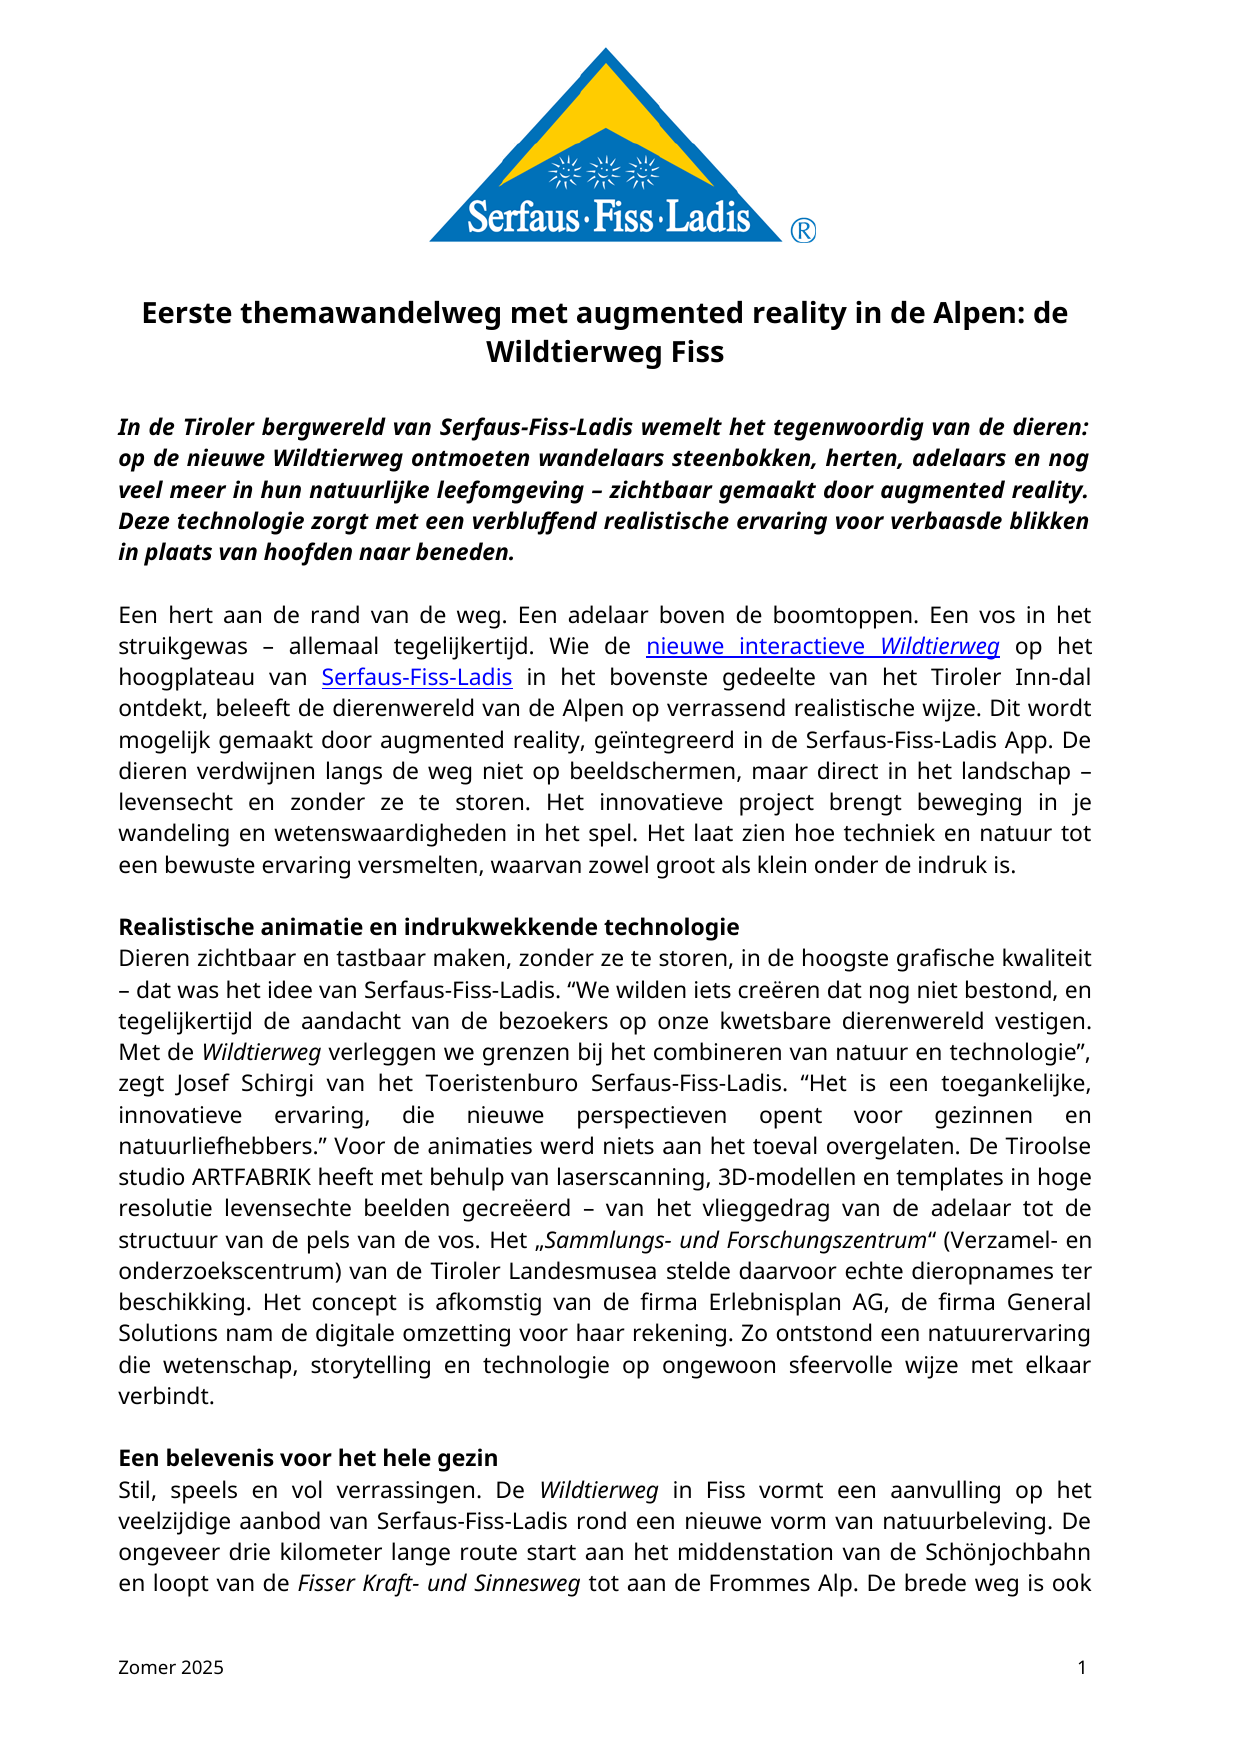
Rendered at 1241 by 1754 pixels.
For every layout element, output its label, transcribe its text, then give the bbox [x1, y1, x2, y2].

text Eerste themawandelweg met augmented reality in de Alpen: de Wildtierweg Fiss [118, 292, 1093, 371]
text Een belevenis voor het hele gezin [118, 1442, 1093, 1474]
text Een hert aan de rand van de weg. Een adelaar boven de boomtoppen. Een vos in het struikgewas – allemaal tegelijkertijd. Wie de nieuwe interactieve Wildtierweg op het hoogplateau van Serfaus-Fiss-Ladis in het bovenste gedeelte van het Tiroler Inn-dal ontdekt, beleeft de dierenwereld van de Alpen op verrassend realistische wijze. Dit wordt mogelijk gemaakt door augmented reality, geïntegreerd in de Serfaus-Fiss-Ladis App. De dieren verdwijnen langs de weg niet op beeldschermen, maar direct in het landschap – levensecht en zonder ze te storen. Het innovatieve project brengt beweging in je wandeling en wetenswaardigheden in het spel. Het laat zien hoe techniek en natuur tot een bewuste ervaring versmelten, waarvan zowel groot als klein onder de indruk is. [118, 599, 1093, 880]
text In de Tiroler bergwereld van Serfaus-Fiss-Ladis wemelt het tegenwoordig van de dieren: op de nieuwe Wildtierweg ontmoeten wandelaars steenbokken, herten, adelaars en nog veel meer in hun natuurlijke leefomgeving – zichtbaar gemaakt door augmented reality. Deze technologie zorgt met een verbluffend realistische ervaring voor verbaasde blikken in plaats van hoofden naar beneden. [118, 411, 1093, 567]
text Dieren zichtbaar en tastbaar maken, zonder ze te storen, in de hoogste grafische kwaliteit – dat was het idee van Serfaus-Fiss-Ladis. “We wilden iets creëren dat nog niet bestond, en tegelijkertijd de aandacht van de bezoekers op onze kwetsbare dierenwereld vestigen. Met de Wildtierweg verleggen we grenzen bij het combineren van natuur en technologie”, zegt Josef Schirgi van het Toeristenburo Serfaus-Fiss-Ladis. “Het is een toegankelijke, innovatieve ervaring, die nieuwe perspectieven opent voor gezinnen en natuurliefhebbers.” Voor de animaties werd niets aan het toeval overgelaten. De Tiroolse studio ARTFABRIK heeft met behulp van laserscanning, 3D-modellen en templates in hoge resolutie levensechte beelden gecreëerd – van het vlieggedrag van de adelaar tot de structuur van de pels van de vos. Het „Sammlungs- und Forschungszentrum“ (Verzamel- en onderzoekscentrum) van de Tiroler Landesmusea stelde daarvoor echte dieropnames ter beschikking. Het concept is afkomstig van de firma Erlebnisplan AG, de firma General Solutions nam de digitale omzetting voor haar rekening. Zo ontstond een natuurervaring die wetenschap, storytelling en technologie op ongewoon sfeervolle wijze met elkaar verbindt. [118, 942, 1093, 1411]
picture [424, 44, 816, 243]
text Realistische animatie en indrukwekkende technologie [118, 911, 1093, 942]
